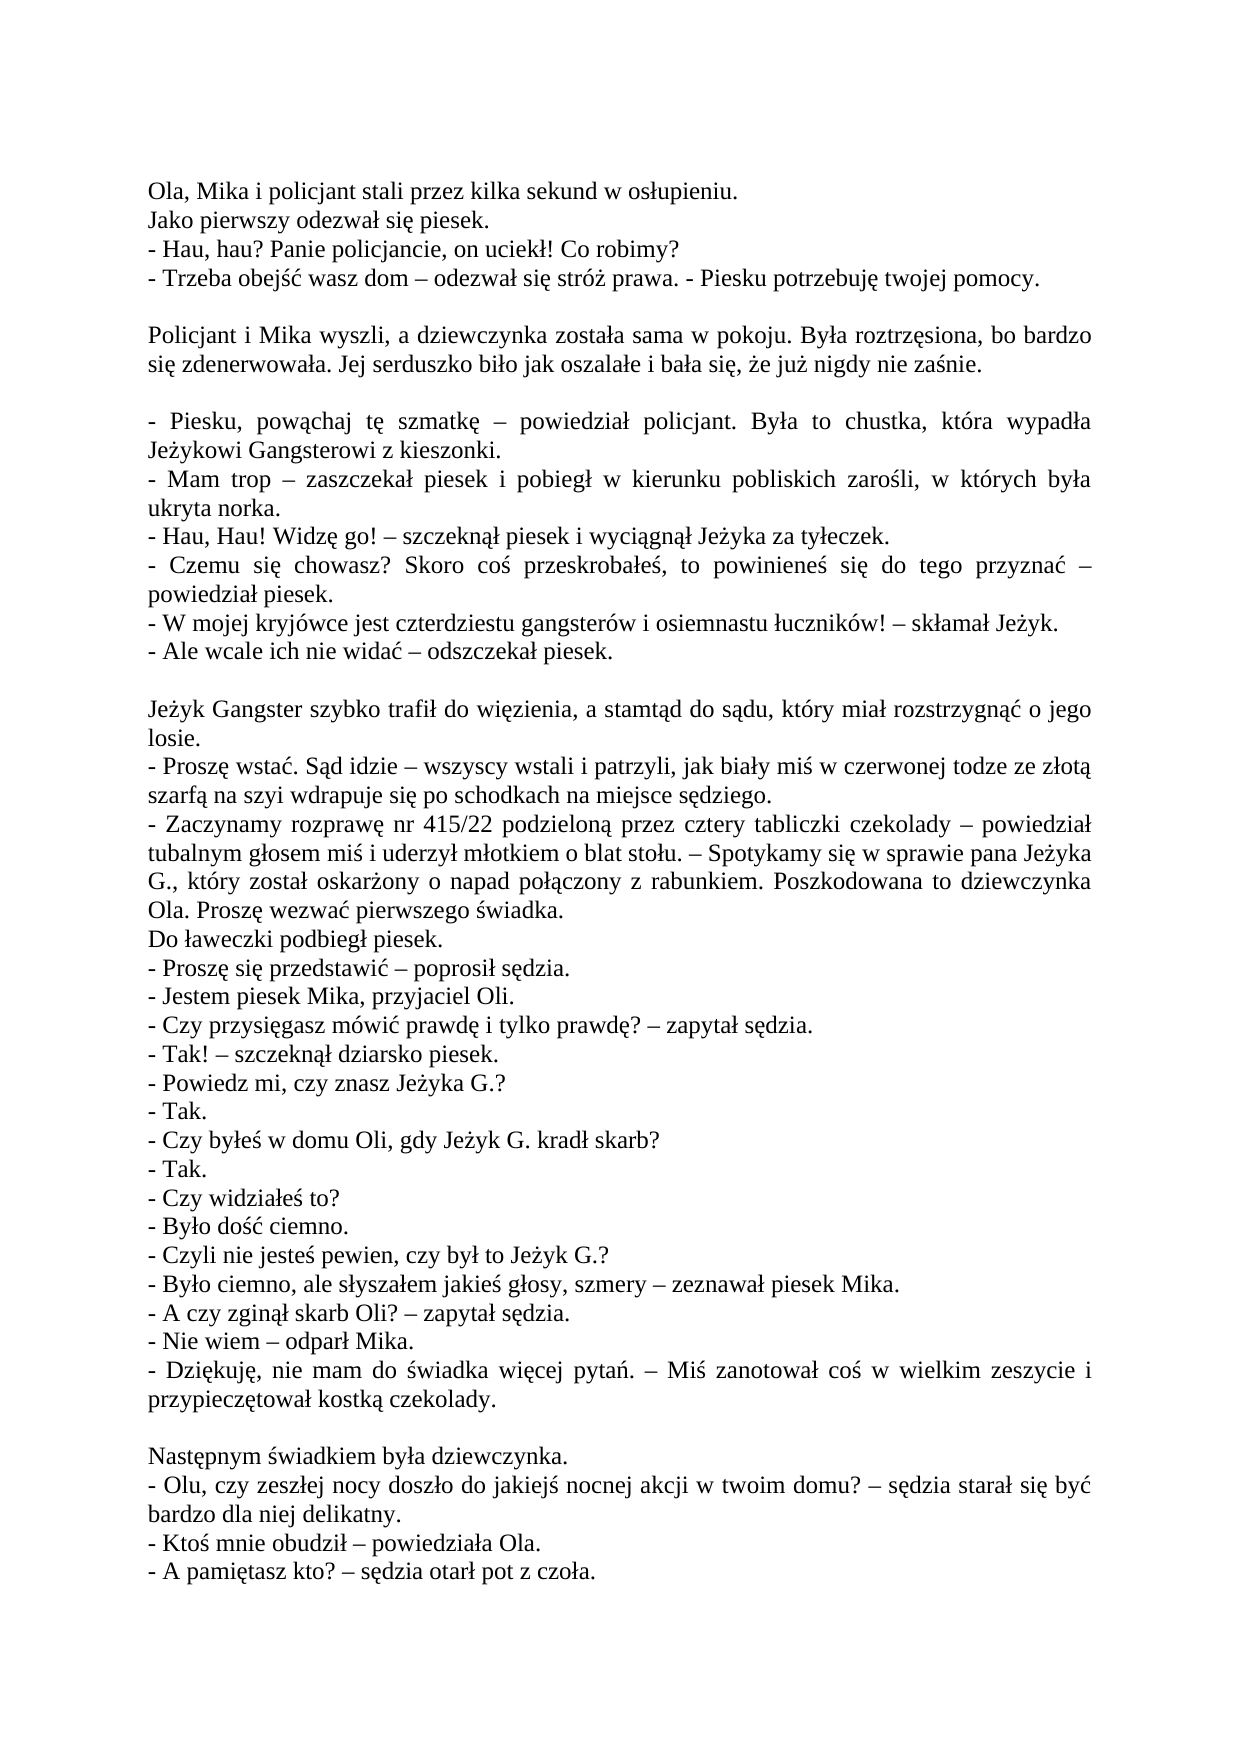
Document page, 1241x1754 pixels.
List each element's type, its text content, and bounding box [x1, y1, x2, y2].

text - Zaczynamy rozprawę nr 415/22 podzieloną przez cztery tabliczki czekolady – powiedział tubalnym głosem miś i uderzył młotkiem o blat stołu. – Spotykamy się w sprawie pana Jeżyka G., który został oskarżony o napad połączony z rabunkiem. Poszkodowana to dziewczynka Ola. Proszę wezwać pierwszego świadka. [148, 809, 1093, 924]
text - Powiedz mi, czy znasz Jeżyka G.? [148, 1068, 1093, 1096]
text - Tak! – szczeknął dziarsko piesek. [148, 1039, 1093, 1068]
text - Było dość ciemno. [148, 1211, 1093, 1240]
text Policjant i Mika wyszli, a dziewczynka została sama w pokoju. Była roztrzęsiona, bo bardzo się zdenerwowała. Jej serduszko biło jak oszalałe i bała się, że już nigdy nie zaśnie. [148, 320, 1093, 378]
text - Czy przysięgasz mówić prawdę i tylko prawdę? – zapytał sędzia. [148, 1010, 1093, 1039]
text - Było ciemno, ale słyszałem jakieś głosy, szmery – zeznawał piesek Mika. [148, 1269, 1093, 1298]
text - Proszę się przedstawić – poprosił sędzia. [148, 953, 1093, 981]
text - Jestem piesek Mika, przyjaciel Oli. [148, 981, 1093, 1010]
text - Hau, hau? Panie policjancie, on uciekł! Co robimy? [148, 234, 1093, 263]
text - Dziękuję, nie mam do świadka więcej pytań. – Miś zanotował coś w wielkim zeszycie i przypieczętował kostką czekolady. [148, 1355, 1093, 1413]
text - Olu, czy zeszłej nocy doszło do jakiejś nocnej akcji w twoim domu? – sędzia starał się być bardzo dla niej delikatny. [148, 1470, 1093, 1528]
text - A pamiętasz kto? – sędzia otarł pot z czoła. [148, 1556, 1093, 1585]
text Jako pierwszy odezwał się piesek. [148, 205, 1093, 234]
text Następnym świadkiem była dziewczynka. [148, 1441, 1093, 1470]
text - Ktoś mnie obudził – powiedziała Ola. [148, 1528, 1093, 1556]
text - Czy byłeś w domu Oli, gdy Jeżyk G. kradł skarb? [148, 1125, 1093, 1154]
text - Ale wcale ich nie widać – odszczekał piesek. [148, 636, 1093, 665]
text - Nie wiem – odparł Mika. [148, 1326, 1093, 1355]
text - A czy zginął skarb Oli? – zapytał sędzia. [148, 1298, 1093, 1326]
text Ola, Mika i policjant stali przez kilka sekund w osłupieniu. [148, 176, 1093, 205]
text - Tak. [148, 1096, 1093, 1125]
text - Mam trop – zaszczekał piesek i pobiegł w kierunku pobliskich zarośli, w których była ukryta norka. [148, 464, 1093, 521]
text - Czy widziałeś to? [148, 1183, 1093, 1211]
text - Hau, Hau! Widzę go! – szczeknął piesek i wyciągnął Jeżyka za tyłeczek. [148, 521, 1093, 550]
text - Proszę wstać. Sąd idzie – wszyscy wstali i patrzyli, jak biały miś w czerwonej todze ze złotą szarfą na szyi wdrapuje się po schodkach na miejsce sędziego. [148, 751, 1093, 809]
text Jeżyk Gangster szybko trafił do więzienia, a stamtąd do sądu, który miał rozstrzygnąć o jego losie. [148, 694, 1093, 751]
text - Trzeba obejść wasz dom – odezwał się stróż prawa. - Piesku potrzebuję twojej pomocy. [148, 263, 1093, 291]
text - Piesku, powąchaj tę szmatkę – powiedział policjant. Była to chustka, która wypadła Jeżykowi Gangsterowi z kieszonki. [148, 406, 1093, 464]
text - W mojej kryjówce jest czterdziestu gangsterów i osiemnastu łuczników! – skłamał Jeżyk. [148, 608, 1093, 636]
text - Czemu się chowasz? Skoro coś przeskrobałeś, to powinieneś się do tego przyznać – powiedział piesek. [148, 550, 1093, 608]
text Do ławeczki podbiegł piesek. [148, 924, 1093, 953]
text - Czyli nie jesteś pewien, czy był to Jeżyk G.? [148, 1240, 1093, 1269]
text - Tak. [148, 1154, 1093, 1183]
